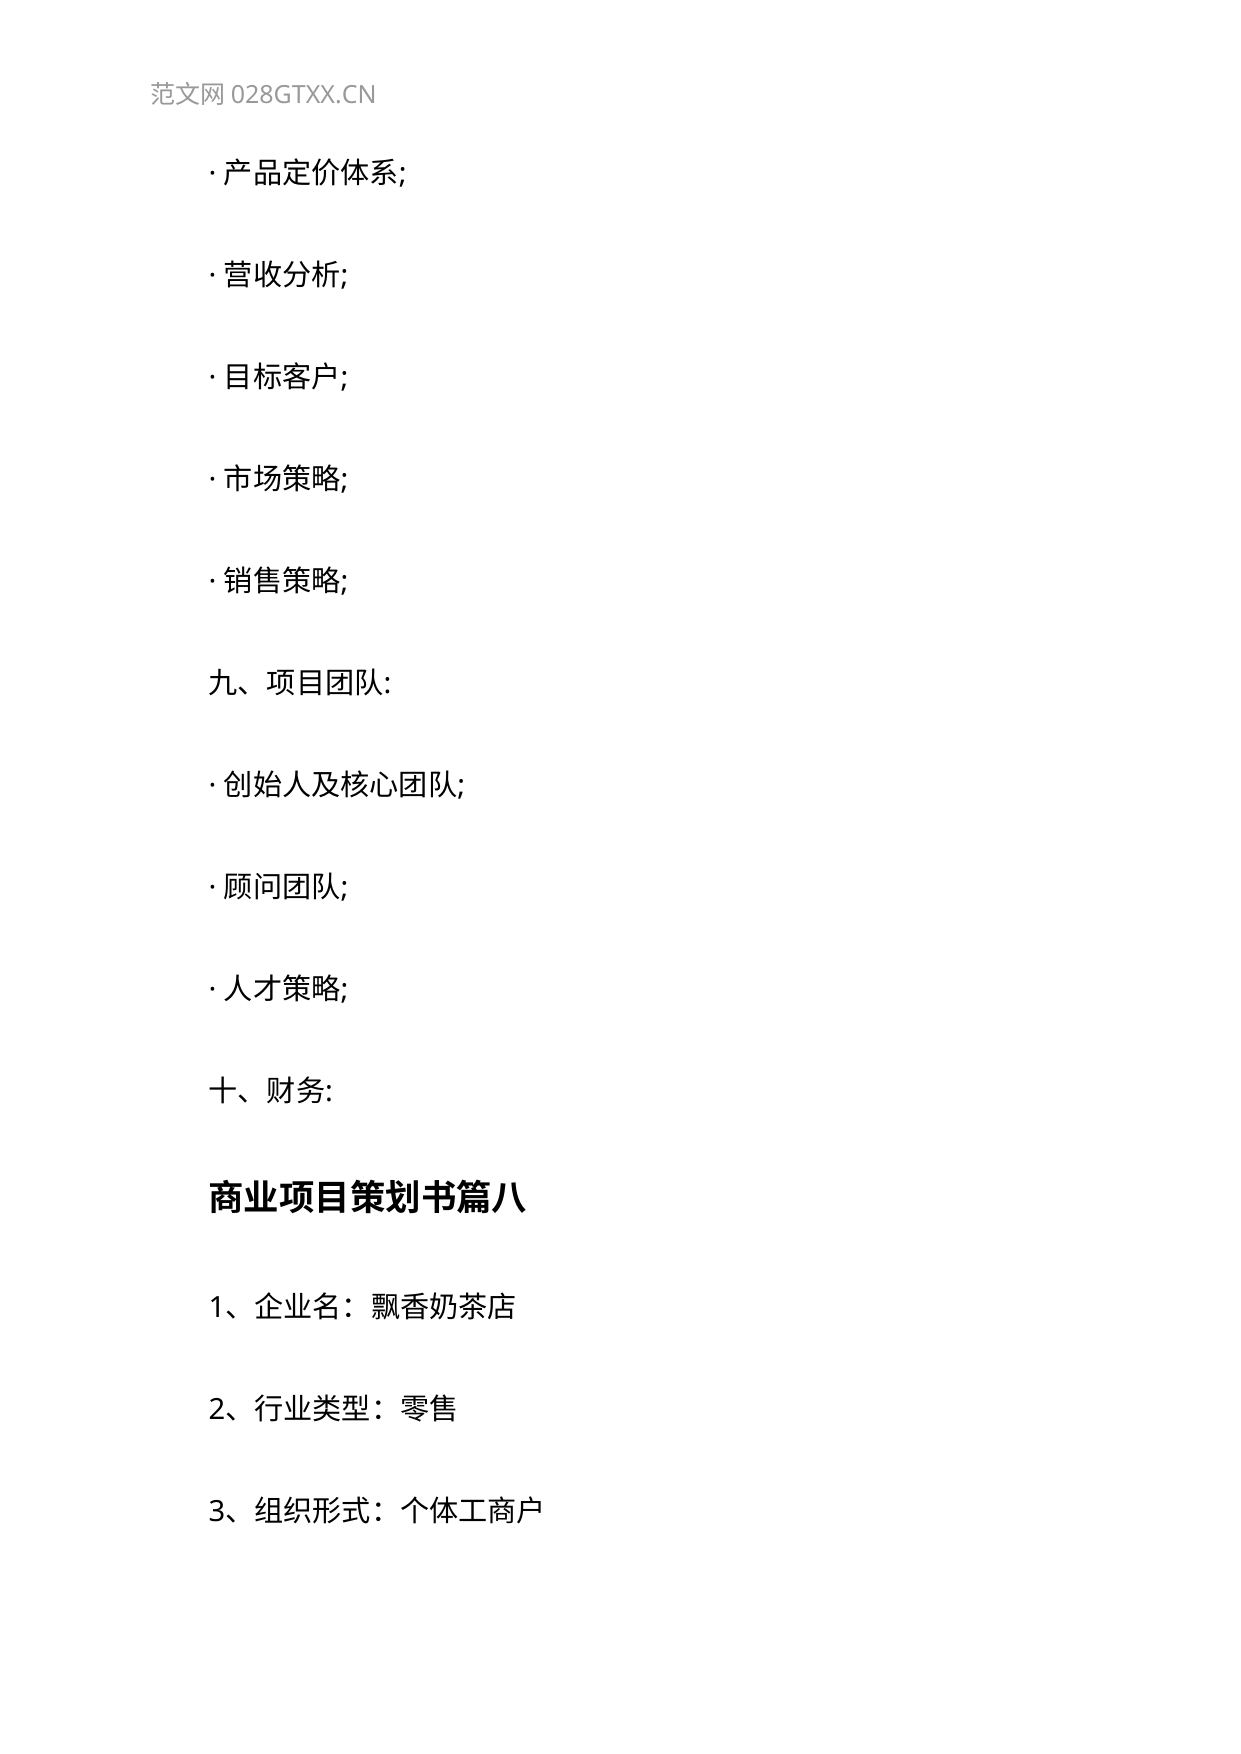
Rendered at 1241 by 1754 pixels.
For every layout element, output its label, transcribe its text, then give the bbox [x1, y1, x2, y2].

text · 目标客户; [150, 354, 1090, 396]
text · 销售策略; [150, 558, 1090, 600]
text 2、行业类型：零售 [150, 1385, 1090, 1428]
text · 产品定价体系; [150, 150, 1090, 192]
text 十、财务: [150, 1068, 1090, 1110]
text 3、组织形式：个体工商户 [150, 1487, 1090, 1529]
text · 创始人及核心团队; [150, 762, 1090, 804]
text · 市场策略; [150, 456, 1090, 498]
text · 人才策略; [150, 966, 1090, 1008]
text 九、项目团队: [150, 660, 1090, 702]
text · 营收分析; [150, 252, 1090, 294]
text · 顾问团队; [150, 864, 1090, 906]
text 1、企业名：飘香奶茶店 [150, 1283, 1090, 1326]
text 商业项目策划书篇八 [150, 1170, 1090, 1221]
